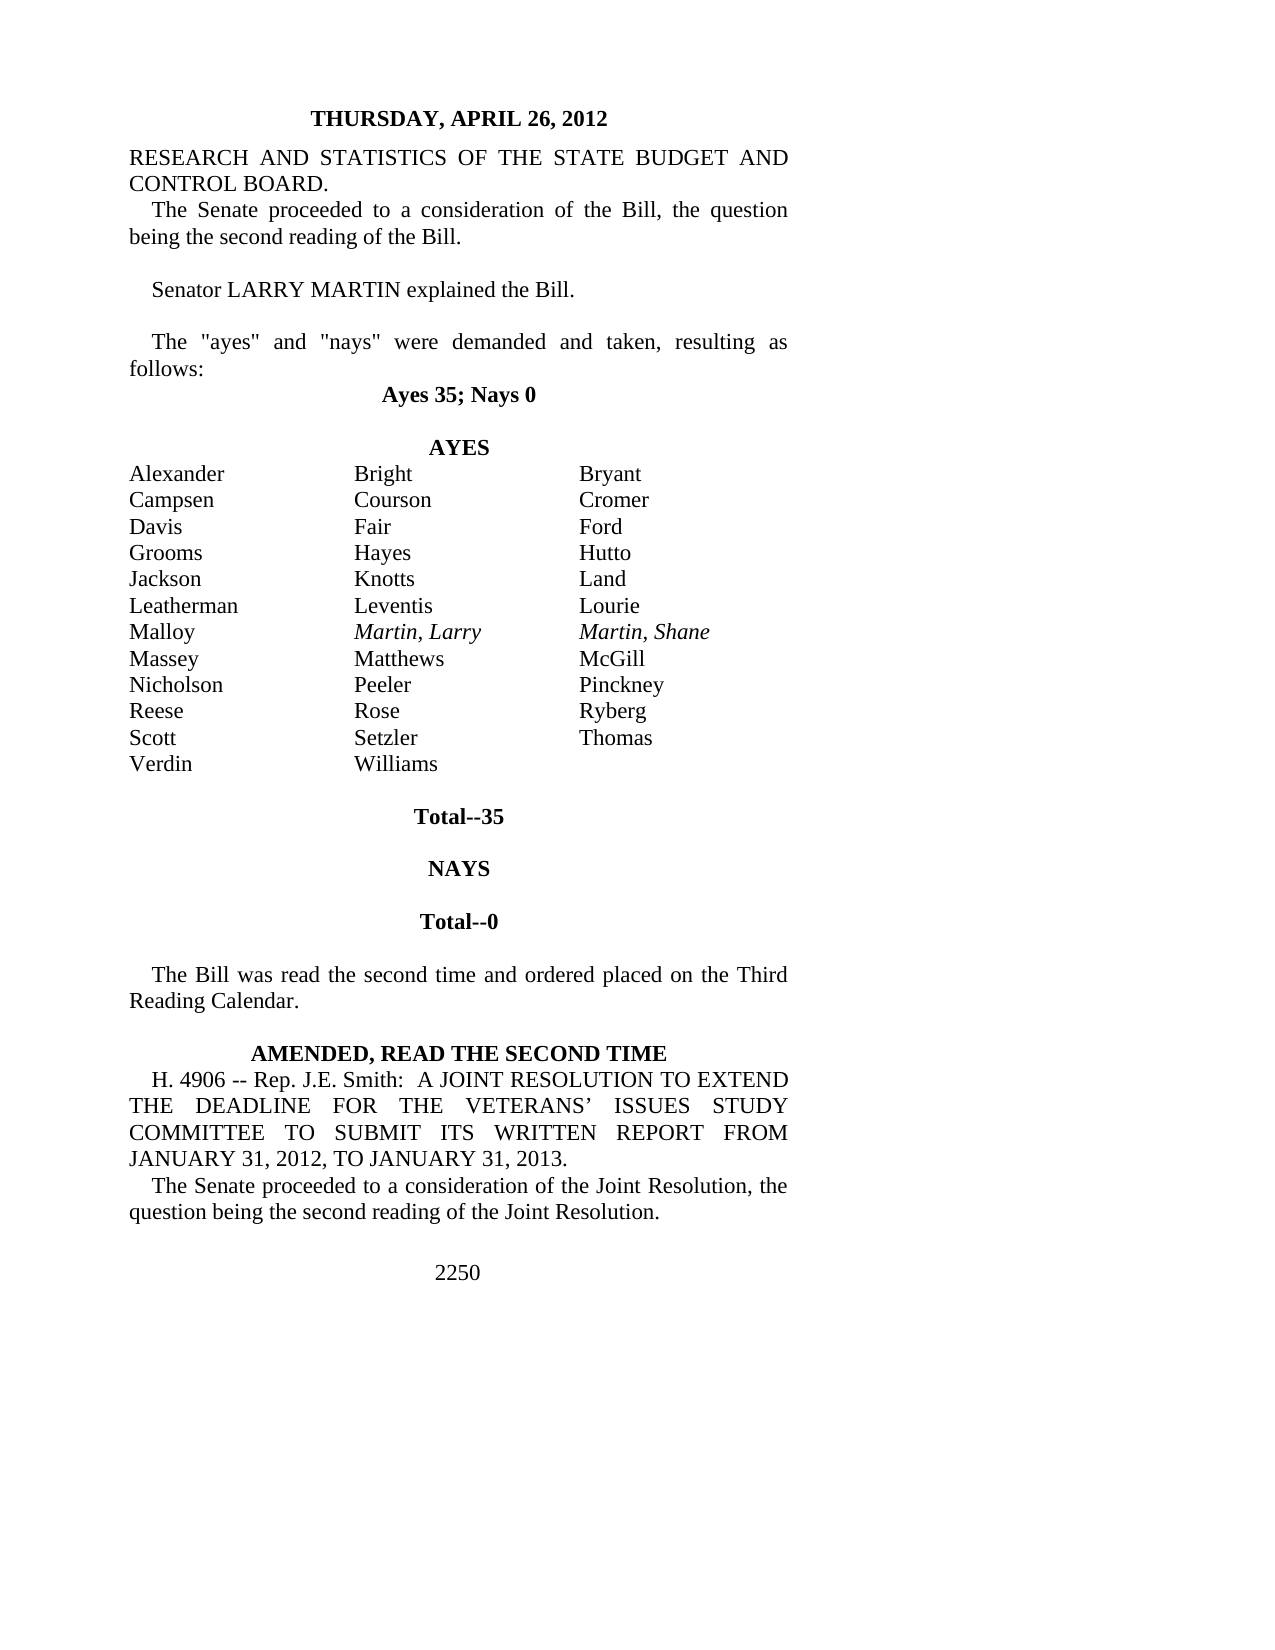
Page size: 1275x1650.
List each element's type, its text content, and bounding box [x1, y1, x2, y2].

text Nicholson Peeler Pinckney [129, 671, 789, 697]
text Grooms Hayes Hutto [129, 539, 789, 566]
text Ayes 35; Nays 0 [129, 381, 789, 407]
text Massey Matthews McGill [129, 644, 789, 671]
text Senator LARRY MARTIN explained the Bill. [129, 276, 789, 302]
text AYES [129, 434, 789, 460]
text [129, 144, 789, 197]
text AMENDED, READ THE SECOND TIME [129, 1040, 789, 1066]
text Jackson Knotts Land [129, 566, 789, 592]
text NAYS [129, 855, 789, 882]
text Campsen Courson Cromer [129, 486, 789, 513]
text Scott Setzler Thomas [129, 724, 789, 750]
text The Senate proceeded to a consideration of the Bill, the question being the second reading of the Bill. [129, 197, 789, 249]
text Alexander Bright Bryant [129, 460, 789, 486]
text Total--0 [129, 908, 789, 934]
text Total--35 [129, 803, 789, 829]
text The Bill was read the second time and ordered placed on the Third Reading Calendar. [129, 961, 789, 1013]
text Leatherman Leventis Lourie [129, 592, 789, 618]
text H. 4906 -- Rep. J.E. Smith: A JOINT RESOLUTION TO EXTEND THE DEADLINE FOR THE VETERANS’ ISSUES STUDY COMMITTEE TO SUBMIT ITS WRITTEN REPORT FROM JANUARY 31, 2012, TO JANUARY 31, 2013. [129, 1066, 789, 1172]
text The Senate proceeded to a consideration of the Joint Resolution, the question being the second reading of the Joint Resolution. [129, 1172, 789, 1224]
text Reese Rose Ryberg [129, 697, 789, 724]
text Davis Fair Ford [129, 513, 789, 539]
text Verdin Williams [129, 750, 789, 776]
text Malloy Martin, Larry Martin, Shane [129, 618, 789, 644]
text The "ayes" and "nays" were demanded and taken, resulting as follows: [129, 328, 789, 381]
